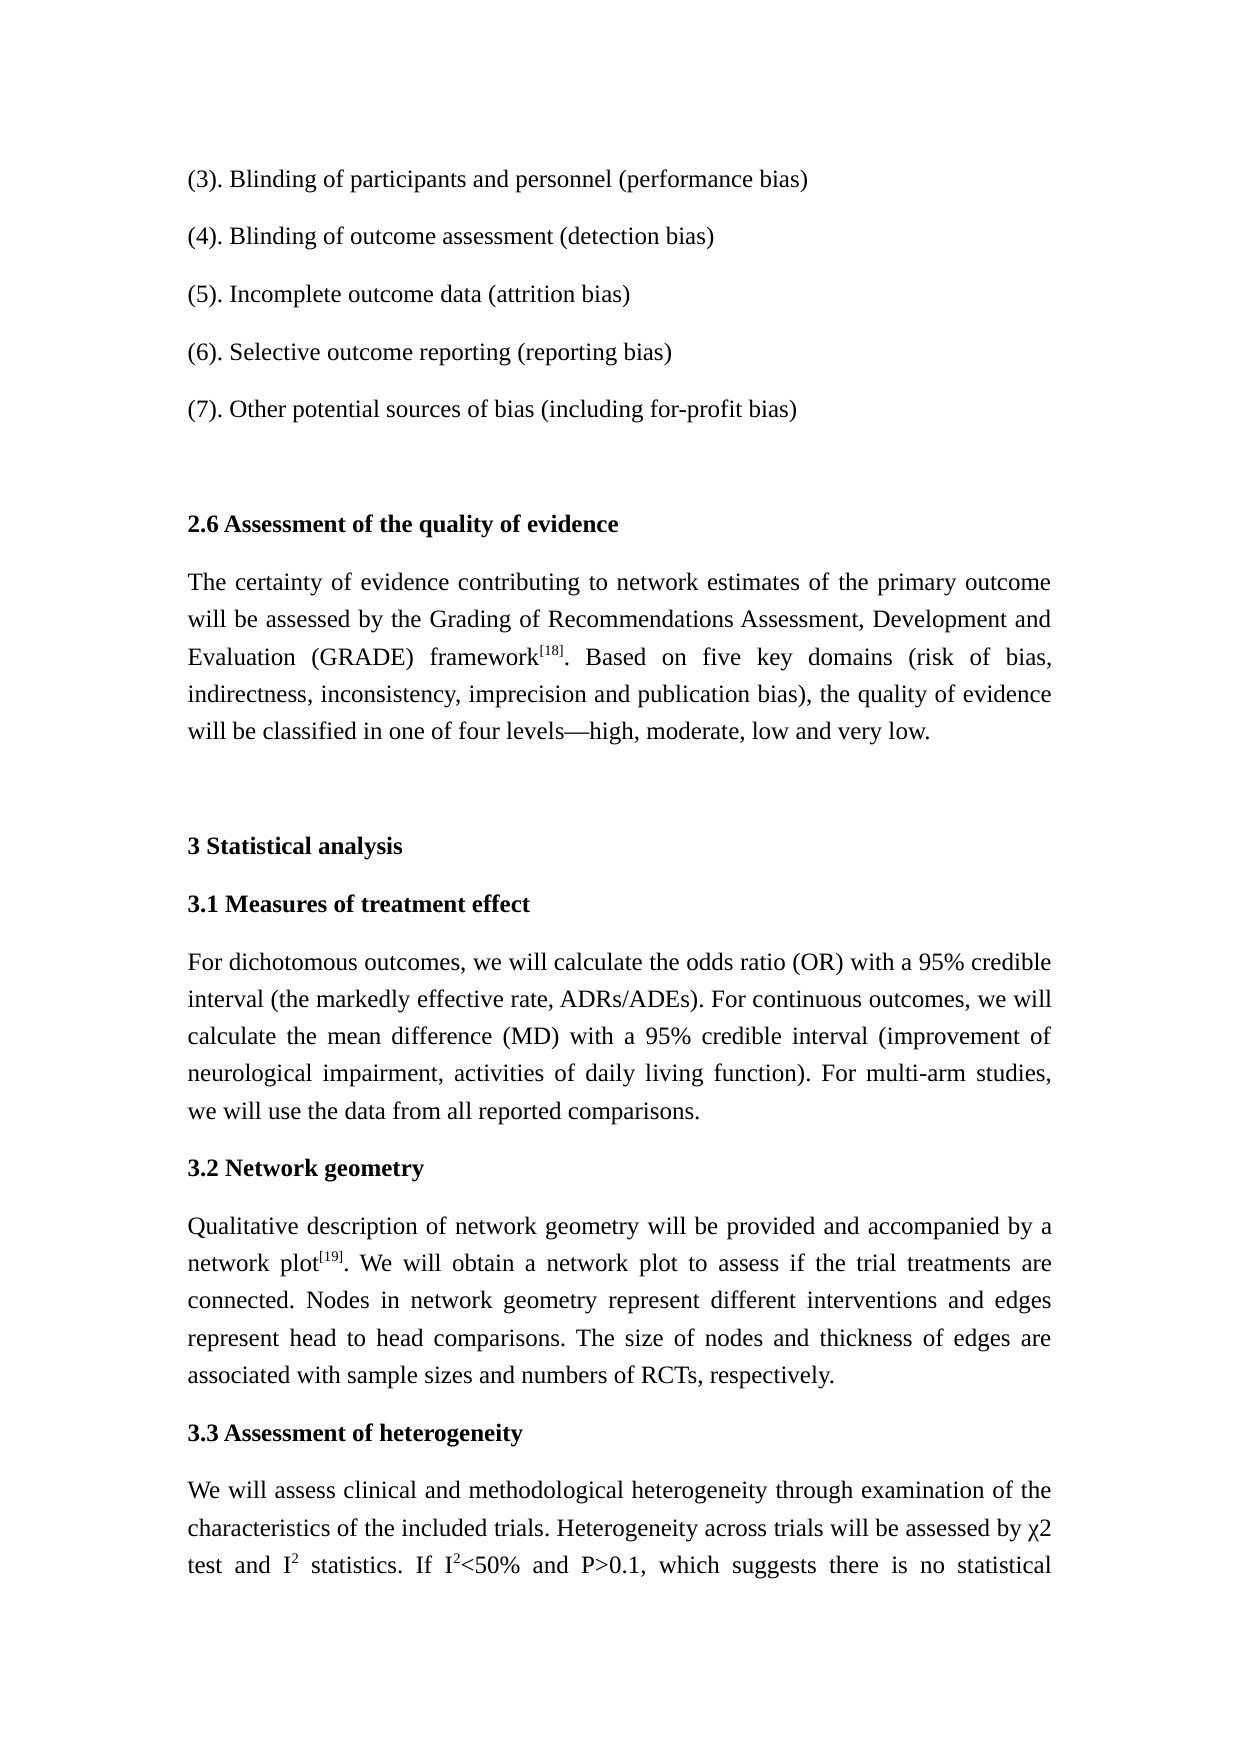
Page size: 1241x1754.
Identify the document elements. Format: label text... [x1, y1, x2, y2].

text Qualitative description of network geometry will be provided and accompanied by a network plot[19]. We will obtain a network plot to assess if the trial treatments are connected. Nodes in network geometry represent different interventions and edges represent head to head comparisons. The size of nodes and thickness of edges are associated with sample sizes and numbers of RCTs, respectively. [187, 1209, 1053, 1391]
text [187, 1473, 1053, 1581]
text (5). Incomplete outcome data (attrition bias) [187, 277, 1053, 310]
text (3). Blinding of participants and personnel (performance bias) [187, 162, 1053, 194]
text (6). Selective outcome reporting (reporting bias) [187, 335, 1053, 367]
text The certainty of evidence contributing to network estimates of the primary outcome will be assessed by the Grading of Recommendations Assessment, Development and Evaluation (GRADE) framework[18]. Based on five key domains (risk of bias, indirectness, inconsistency, imprecision and publication bias), the quality of evidence will be classified in one of four levels—high, moderate, low and very low. [187, 565, 1053, 747]
text 2.6 Assessment of the quality of evidence [187, 508, 1053, 540]
text 3.2 Network geometry [187, 1152, 1053, 1184]
text 3.1 Measures of treatment effect [187, 887, 1053, 920]
text 3.3 Assessment of heterogeneity [187, 1416, 1053, 1448]
text For dichotomous outcomes, we will calculate the odds ratio (OR) with a 95% credible interval (the markedly effective rate, ADRs/ADEs). For continuous outcomes, we will calculate the mean difference (MD) with a 95% credible interval (improvement of neurological impairment, activities of daily living function). For multi-arm studies, we will use the data from all reported comparisons. [187, 945, 1053, 1126]
text (4). Blinding of outcome assessment (detection bias) [187, 219, 1053, 252]
text (7). Other potential sources of bias (including for-profit bias) [187, 392, 1053, 425]
text 3 Statistical analysis [187, 829, 1053, 862]
